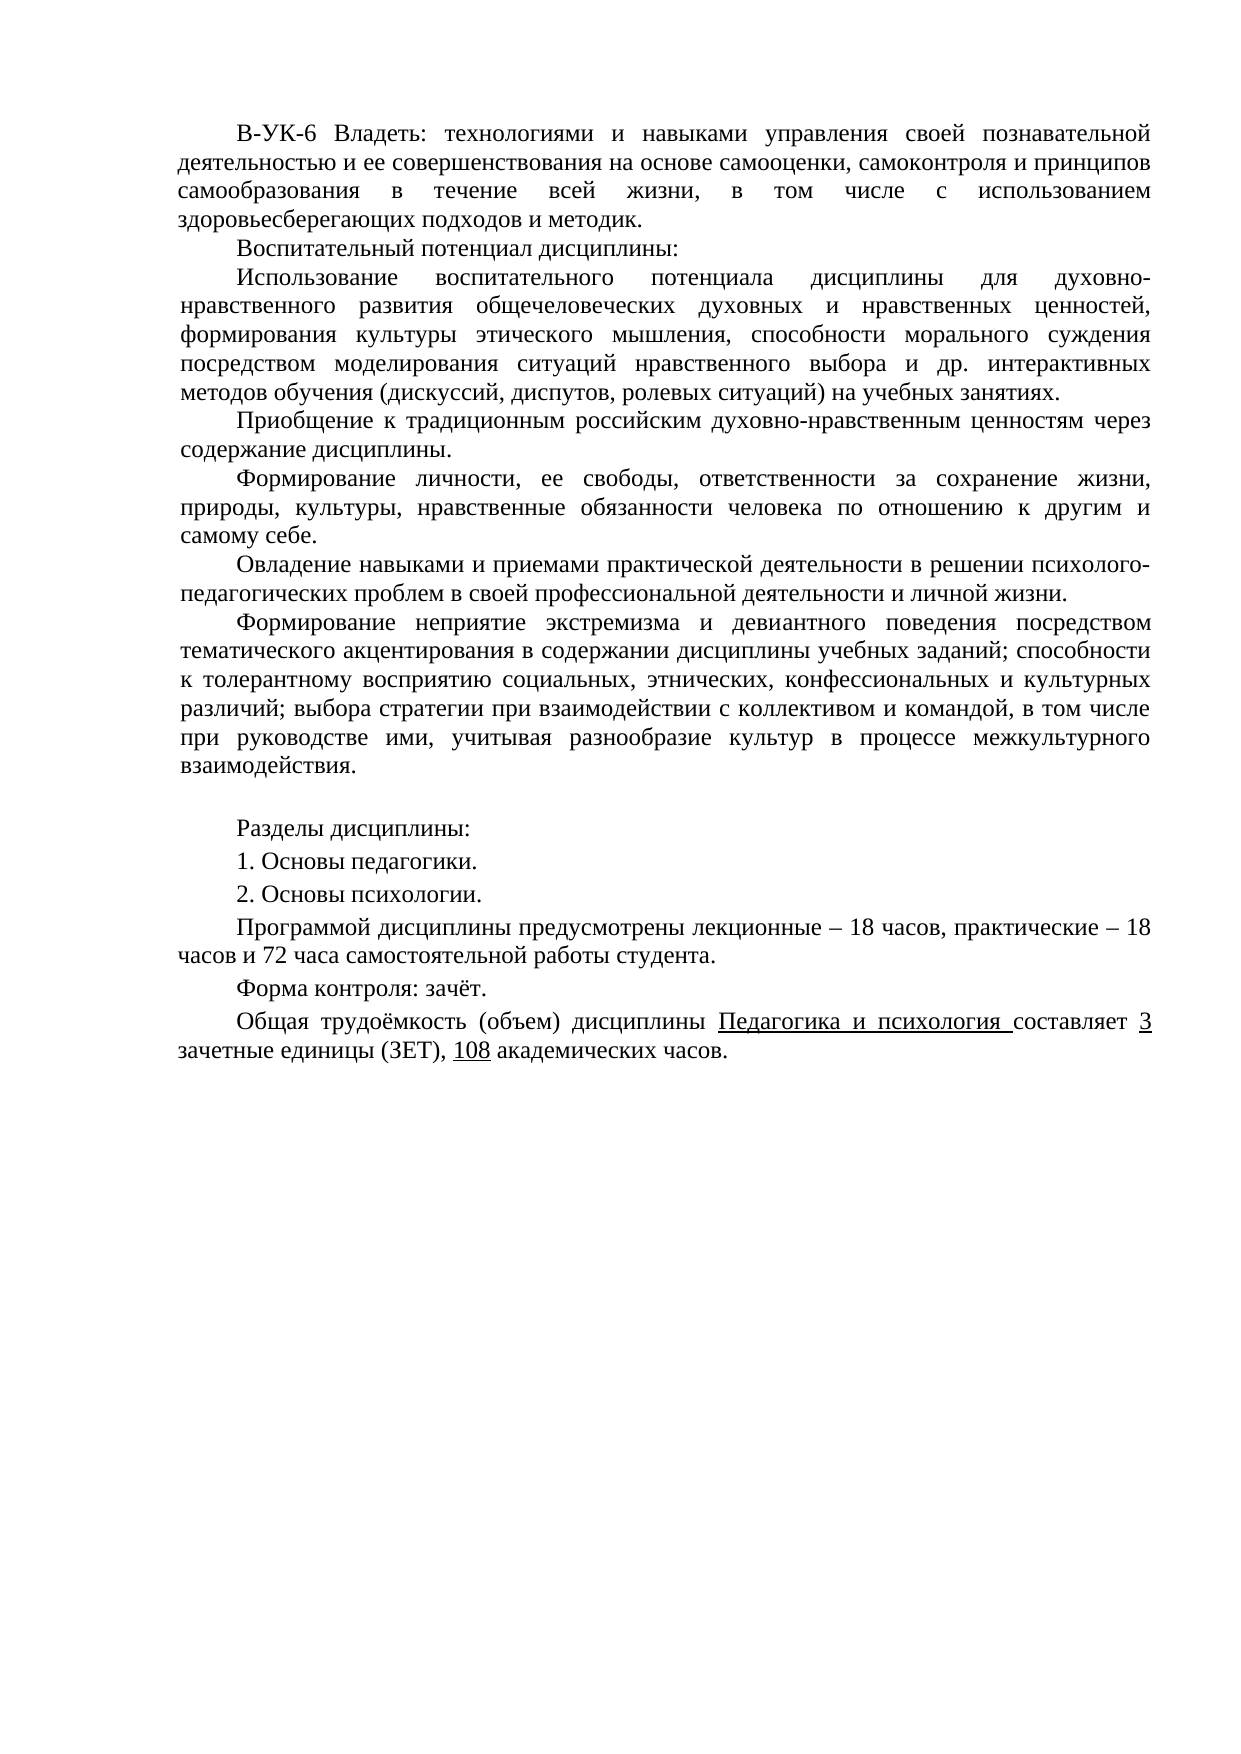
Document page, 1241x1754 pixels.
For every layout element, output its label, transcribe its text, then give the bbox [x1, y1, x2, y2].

text Приобщение к традиционным российским духовно-нравственным ценностям через содержание дисциплины. [180, 406, 1152, 463]
text Форма контроля: зачёт. [177, 973, 1152, 1002]
text Воспитательный потенциал дисциплины: [180, 233, 1152, 262]
text Формирование неприятие экстремизма и девиантного поведения посредством тематического акцентирования в содержании дисциплины учебных заданий; способности к толерантному восприятию социальных, этнических, конфессиональных и культурных различий; выбора стратегии при взаимодействии с коллективом и командой, в том числе при руководстве ими, учитывая разнообразие культур в процессе межкультурного взаимодействия. [180, 607, 1152, 779]
text Формирование личности, ее свободы, ответственности за сохранение жизни, природы, культуры, нравственные обязанности человека по отношению к другим и самому себе. [180, 463, 1152, 549]
text Разделы дисциплины: [177, 813, 1152, 842]
text Общая трудоёмкость (объем) дисциплины Педагогика и психология составляет 3 зачетные единицы (ЗЕТ), 108 академических часов. [177, 1006, 1152, 1064]
text Овладение навыками и приемами практической деятельности в решении психолого-педагогических проблем в своей профессиональной деятельности и личной жизни. [180, 549, 1152, 607]
text 1. Основы педагогики. [177, 846, 1152, 874]
text 2. Основы психологии. [177, 879, 1152, 907]
text Программой дисциплины предусмотрены лекционные – 18 часов, практические – 18 часов и 72 часа самостоятельной работы студента. [177, 912, 1152, 969]
text Использование воспитательного потенциала дисциплины для духовно-нравственного развития общечеловеческих духовных и нравственных ценностей, формирования культуры этического мышления, способности морального суждения посредством моделирования ситуаций нравственного выбора и др. интерактивных методов обучения (дискуссий, диспутов, ролевых ситуаций) на учебных занятиях. [180, 262, 1152, 406]
text В-УК-6 Владеть: технологиями и навыками управления своей познавательной деятельностью и ее совершенствования на основе самооценки, самоконтроля и принципов самообразования в течение всей жизни, в том числе с использованием здоровьесберегающих подходов и методик. [177, 118, 1152, 233]
